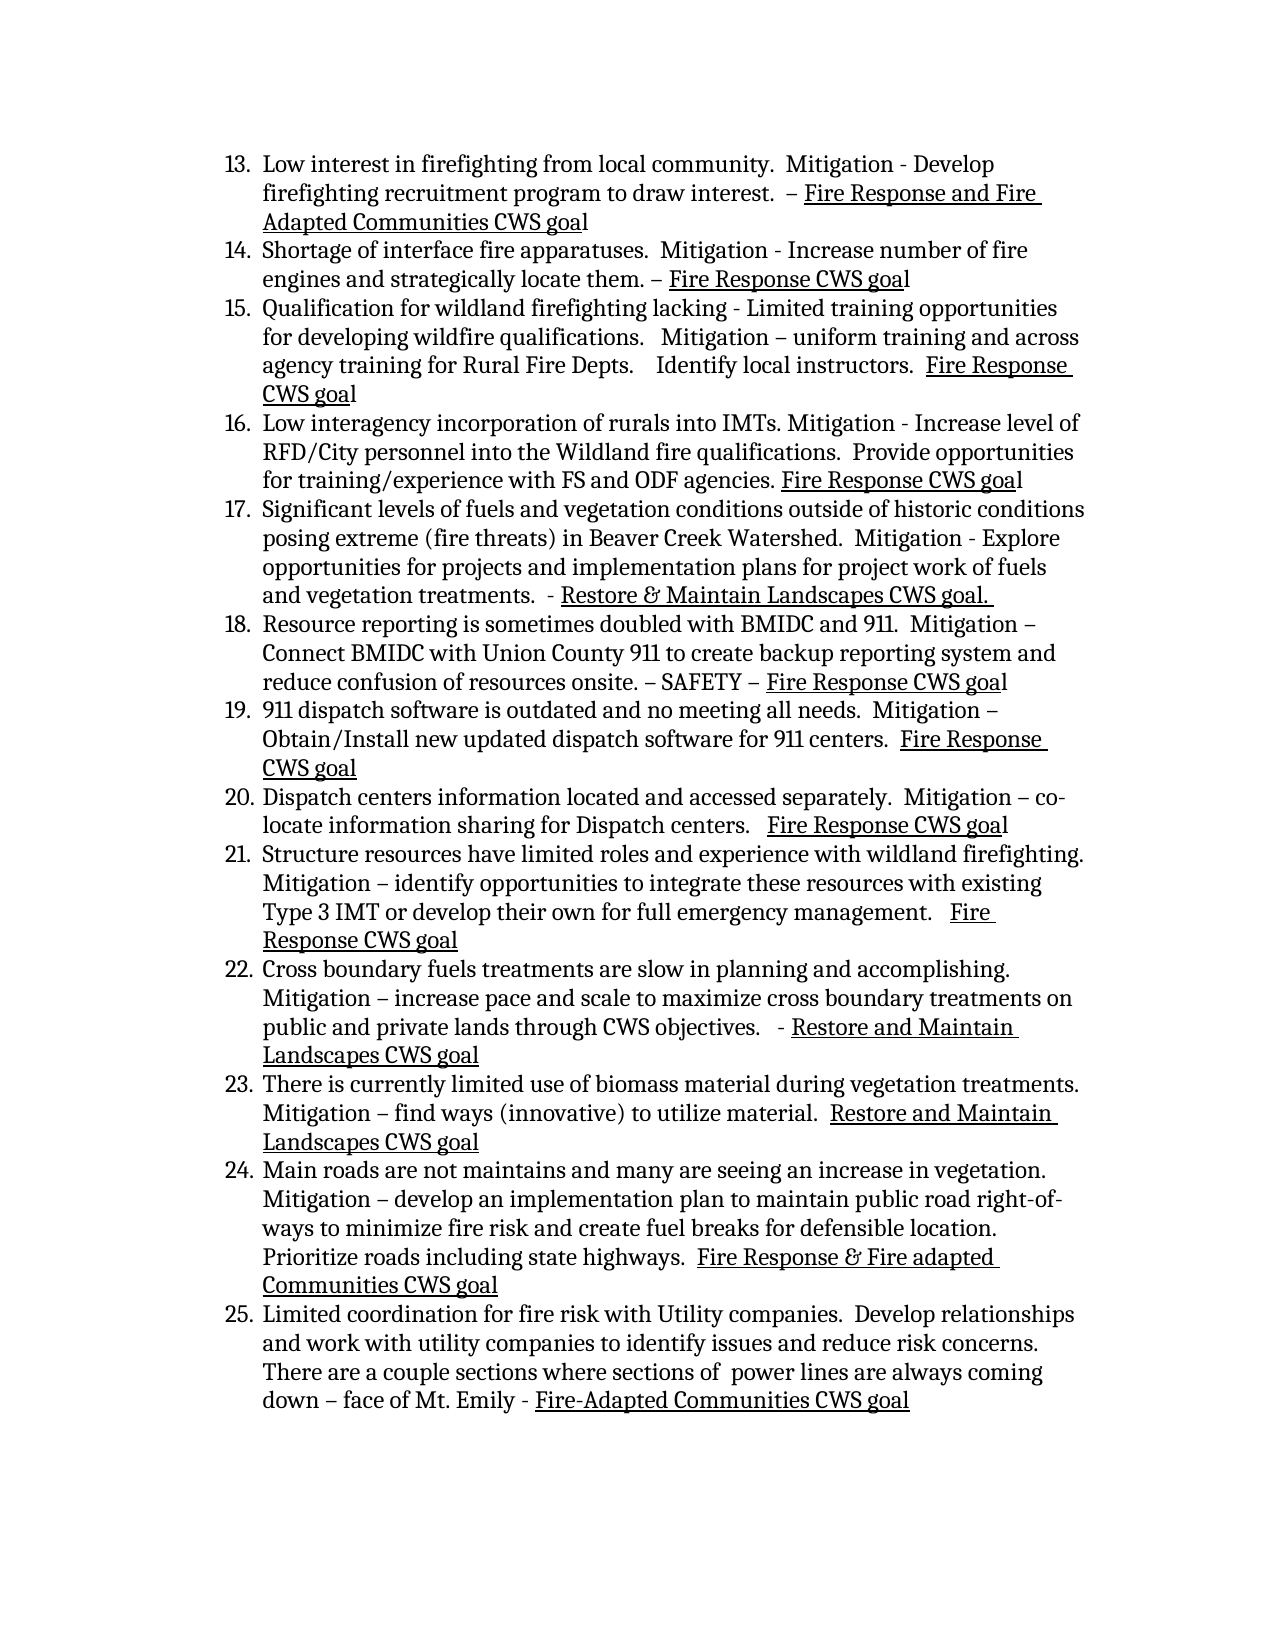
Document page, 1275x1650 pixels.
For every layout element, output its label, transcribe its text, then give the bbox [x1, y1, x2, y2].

list Resource reporting is sometimes doubled with BMIDC and 911. Mitigation – Connect BMIDC with Union County 911 to create backup reporting system and reduce confusion of resources onsite. – SAFETY – Fire Response CWS goal [225, 610, 1087, 696]
list Cross boundary fuels treatments are slow in planning and accomplishing. Mitigation – increase pace and scale to maximize cross boundary treatments on public and private lands through CWS objectives. - Restore and Maintain Landscapes CWS goal [225, 955, 1087, 1070]
list Shortage of interface fire apparatuses. Mitigation - Increase number of fire engines and strategically locate them. – Fire Response CWS goal [225, 236, 1087, 294]
list Qualification for wildland firefighting lacking - Limited training opportunities for developing wildfire qualifications. Mitigation – uniform training and across agency training for Rural Fire Depts. Identify local instructors. Fire Response CWS goal [225, 294, 1087, 409]
list Main roads are not maintains and many are seeing an increase in vegetation. Mitigation – develop an implementation plan to maintain public road right-of-ways to minimize fire risk and create fuel breaks for defensible location. Prioritize roads including state highways. Fire Response & Fire adapted Communities CWS goal [225, 1156, 1087, 1300]
list Structure resources have limited roles and experience with wildland firefighting. Mitigation – identify opportunities to integrate these resources with existing Type 3 IMT or develop their own for full emergency management. Fire Response CWS goal [225, 840, 1087, 955]
list 911 dispatch software is outdated and no meeting all needs. Mitigation – Obtain/Install new updated dispatch software for 911 centers. Fire Response CWS goal [225, 696, 1087, 782]
list Low interest in firefighting from local community. Mitigation - Develop firefighting recruitment program to draw interest. – Fire Response and Fire Adapted Communities CWS goal [225, 150, 1087, 236]
list Limited coordination for fire risk with Utility companies. Develop relationships and work with utility companies to identify issues and reduce risk concerns. There are a couple sections where sections of power lines are always coming down – face of Mt. Emily - Fire-Adapted Communities CWS goal [225, 1300, 1087, 1415]
list Low interagency incorporation of rurals into IMTs. Mitigation - Increase level of RFD/City personnel into the Wildland fire qualifications. Provide opportunities for training/experience with FS and ODF agencies. Fire Response CWS goal [225, 409, 1087, 495]
list There is currently limited use of biomass material during vegetation treatments. Mitigation – find ways (innovative) to utilize material. Restore and Maintain Landscapes CWS goal [225, 1070, 1087, 1156]
list Dispatch centers information located and accessed separately. Mitigation – co-locate information sharing for Dispatch centers. Fire Response CWS goal [225, 782, 1087, 840]
list Significant levels of fuels and vegetation conditions outside of historic conditions posing extreme (fire threats) in Beaver Creek Watershed. Mitigation - Explore opportunities for projects and implementation plans for project work of fuels and vegetation treatments. - Restore & Maintain Landscapes CWS goal. [225, 495, 1087, 610]
